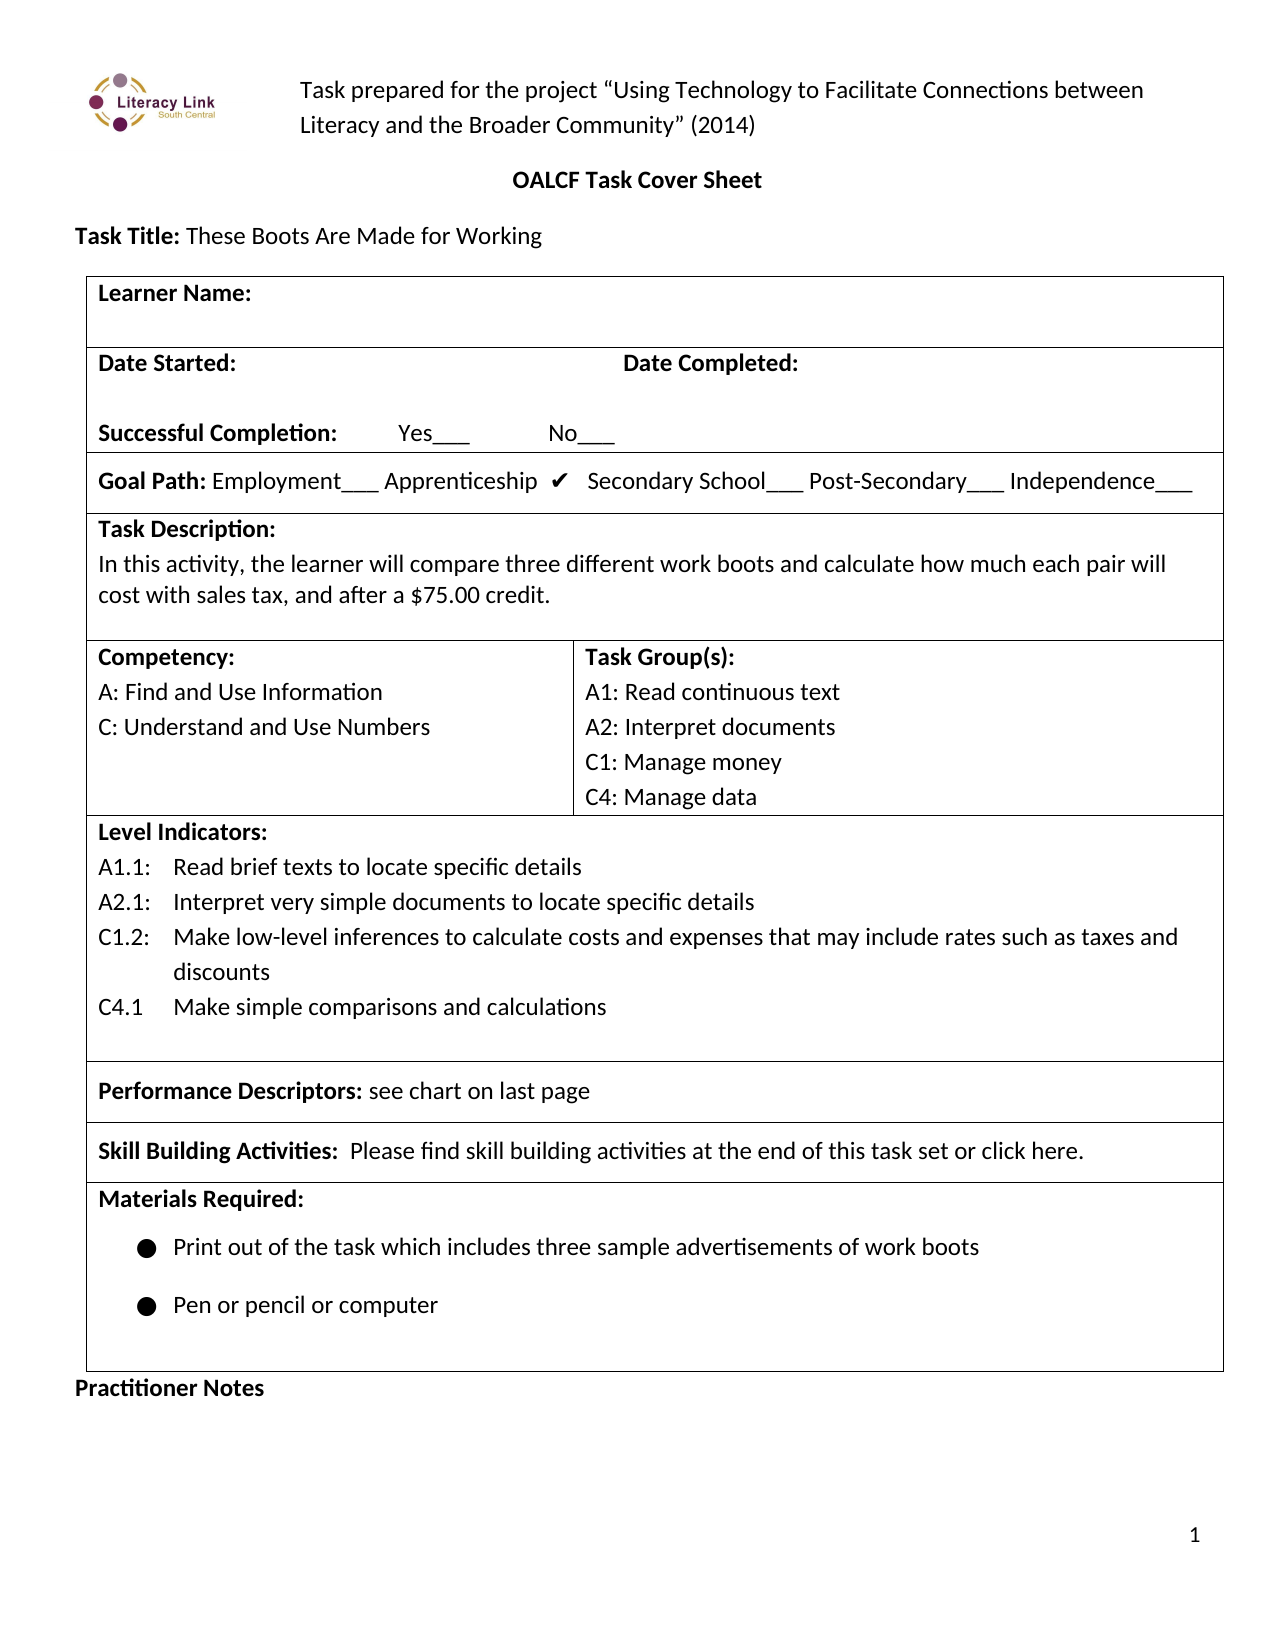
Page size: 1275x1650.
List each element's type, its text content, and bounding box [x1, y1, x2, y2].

table_cell Date Started: Date Completed: Successful Completion: Yes___ No___ [87, 348, 1223, 452]
table_cell Skill Building Activities: Please find skill building activities at the end of this task set or click here. [87, 1123, 1223, 1182]
text Task Title: These Boots Are Made for Working [75, 220, 1200, 250]
table_cell Performance Descriptors: see chart on last page [87, 1062, 1223, 1122]
picture [47, 55, 247, 151]
table_cell Goal Path: Employment___ Apprenticeship ✔ Secondary School___ Post-Secondary___ Independence___ [87, 453, 1223, 512]
table_cell Competency: A: Find and Use Information C: Understand and Use Numbers [87, 641, 573, 815]
table_cell Task Group(s): A1: Read continuous text A2: Interpret documents C1: Manage money C4: Manage data [574, 641, 1223, 815]
table_header Learner Name: [87, 277, 1223, 347]
text Practitioner Notes [75, 1372, 1200, 1402]
table_cell Task Description: In this activity, the learner will compare three different work boots and calculate how much each pair will cost with sales tax, and after a $75.00 credit. [87, 514, 1223, 640]
table_cell Level Indicators: A1.1: Read brief texts to locate specific details A2.1: Interpret very simple documents to locate specific details C1.2: Make low-level inferences to calculate costs and expenses that may include rates such as taxes and discounts C4.1 Make simple comparisons and calculations [87, 816, 1223, 1061]
table_cell Materials Required: Print out of the task which includes three sample advertisements of work boots Pen or pencil or computer [87, 1183, 1223, 1371]
text OALCF Task Cover Sheet [75, 164, 1200, 194]
